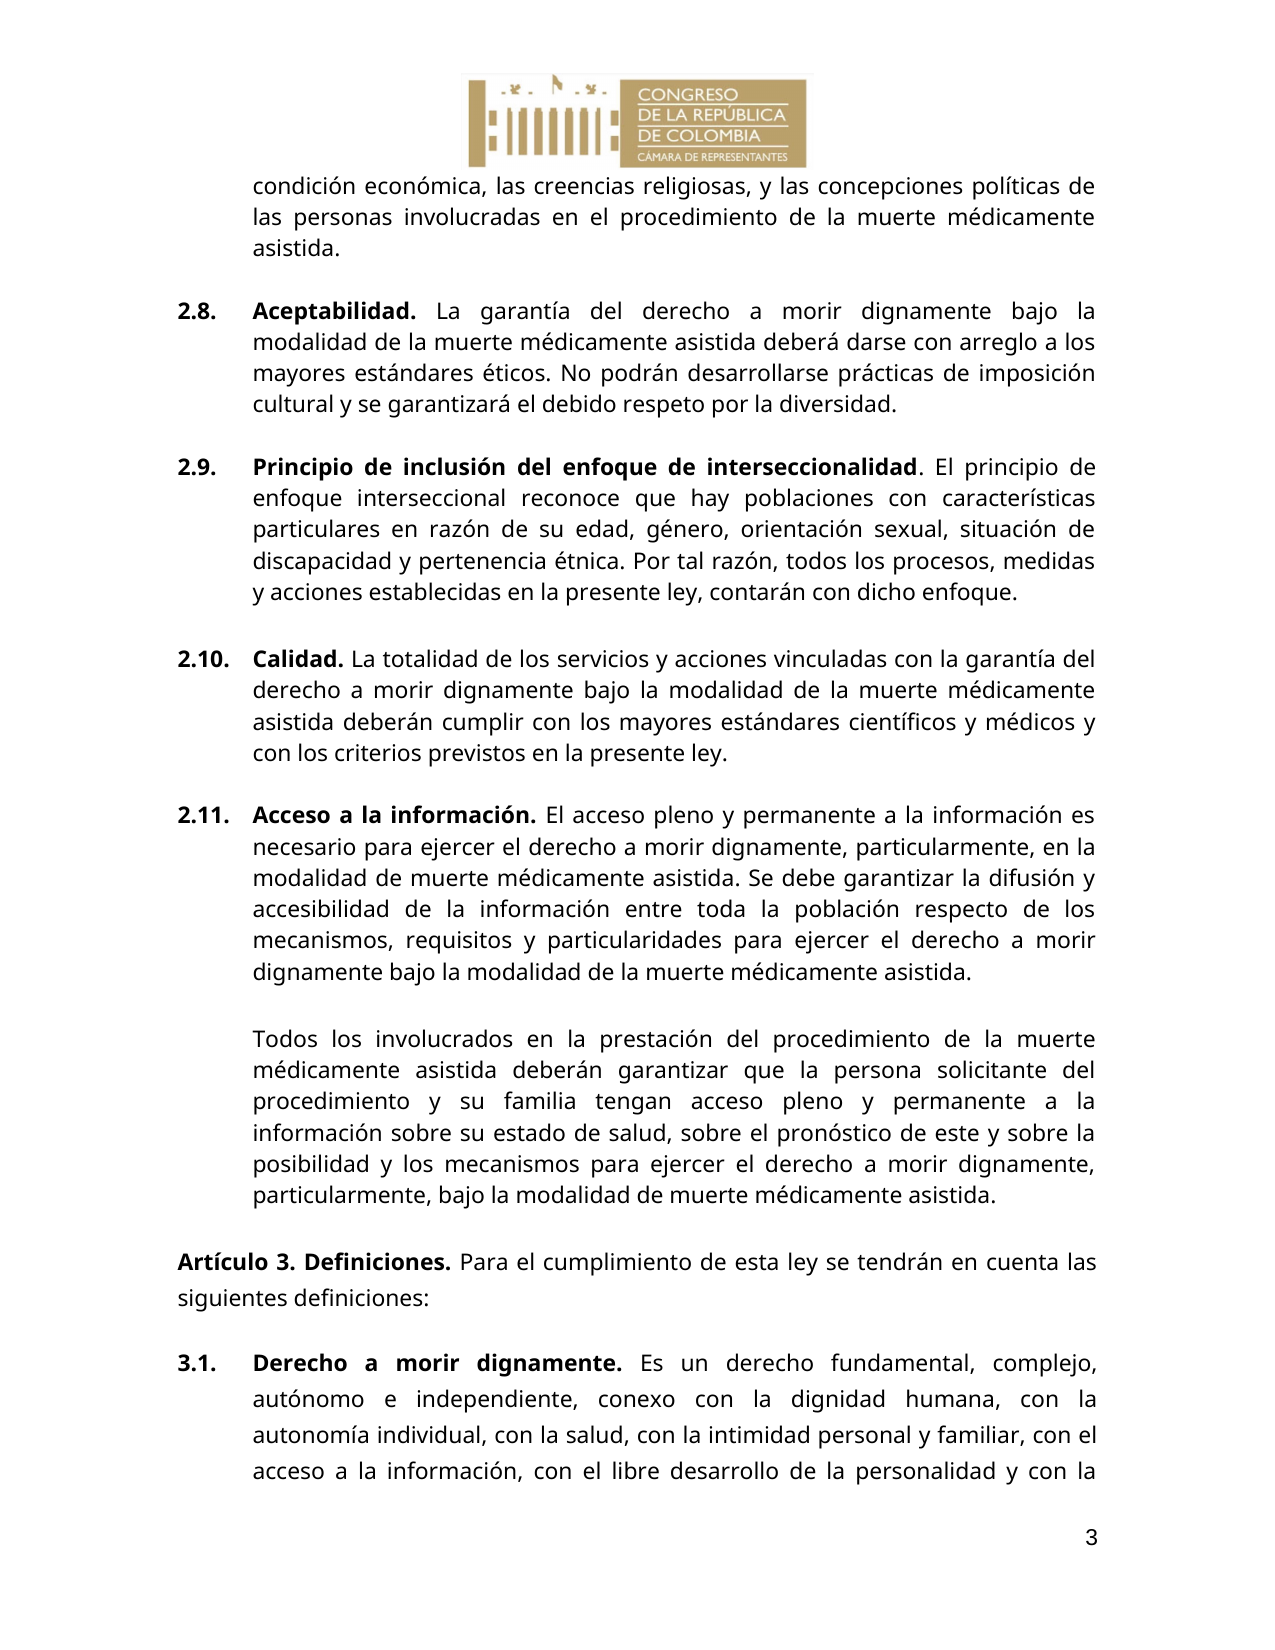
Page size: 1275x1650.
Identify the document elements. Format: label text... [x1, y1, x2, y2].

picture [461, 73, 814, 170]
list Aceptabilidad. La garantía del derecho a morir dignamente bajo la modalidad de la muerte médicamente asistida deberá darse con arreglo a los mayores estándares éticos. No podrán desarrollarse prácticas de imposición cultural y se garantizará el debido respeto por la diversidad. [177, 294, 1096, 419]
list Acceso a la información. El acceso pleno y permanente a la información es necesario para ejercer el derecho a morir dignamente, particularmente, en la modalidad de muerte médicamente asistida. Se debe garantizar la difusión y accesibilidad de la información entre toda la población respecto de los mecanismos, requisitos y particularidades para ejercer el derecho a morir dignamente bajo la modalidad de la muerte médicamente asistida. [177, 799, 1096, 987]
list Principio de inclusión del enfoque de interseccionalidad. El principio de enfoque interseccional reconoce que hay poblaciones con características particulares en razón de su edad, género, orientación sexual, situación de discapacidad y pertenencia étnica. Por tal razón, todos los procesos, medidas y acciones establecidas en la presente ley, contarán con dicho enfoque. [177, 451, 1096, 607]
text Todos los involucrados en la prestación del procedimiento de la muerte médicamente asistida deberán garantizar que la persona solicitante del procedimiento y su familia tengan acceso pleno y permanente a la información sobre su estado de salud, sobre el pronóstico de este y sobre la posibilidad y los mecanismos para ejercer el derecho a morir dignamente, particularmente, bajo la modalidad de muerte médicamente asistida. [252, 1023, 1096, 1210]
text Artículo 3. Definiciones. Para el cumplimiento de esta ley se tendrán en cuenta las siguientes definiciones: [177, 1246, 1098, 1313]
list Calidad. La totalidad de los servicios y acciones vinculadas con la garantía del derecho a morir dignamente bajo la modalidad de la muerte médicamente asistida deberán cumplir con los mayores estándares científicos y médicos y con los criterios previstos en la presente ley. [177, 643, 1096, 768]
